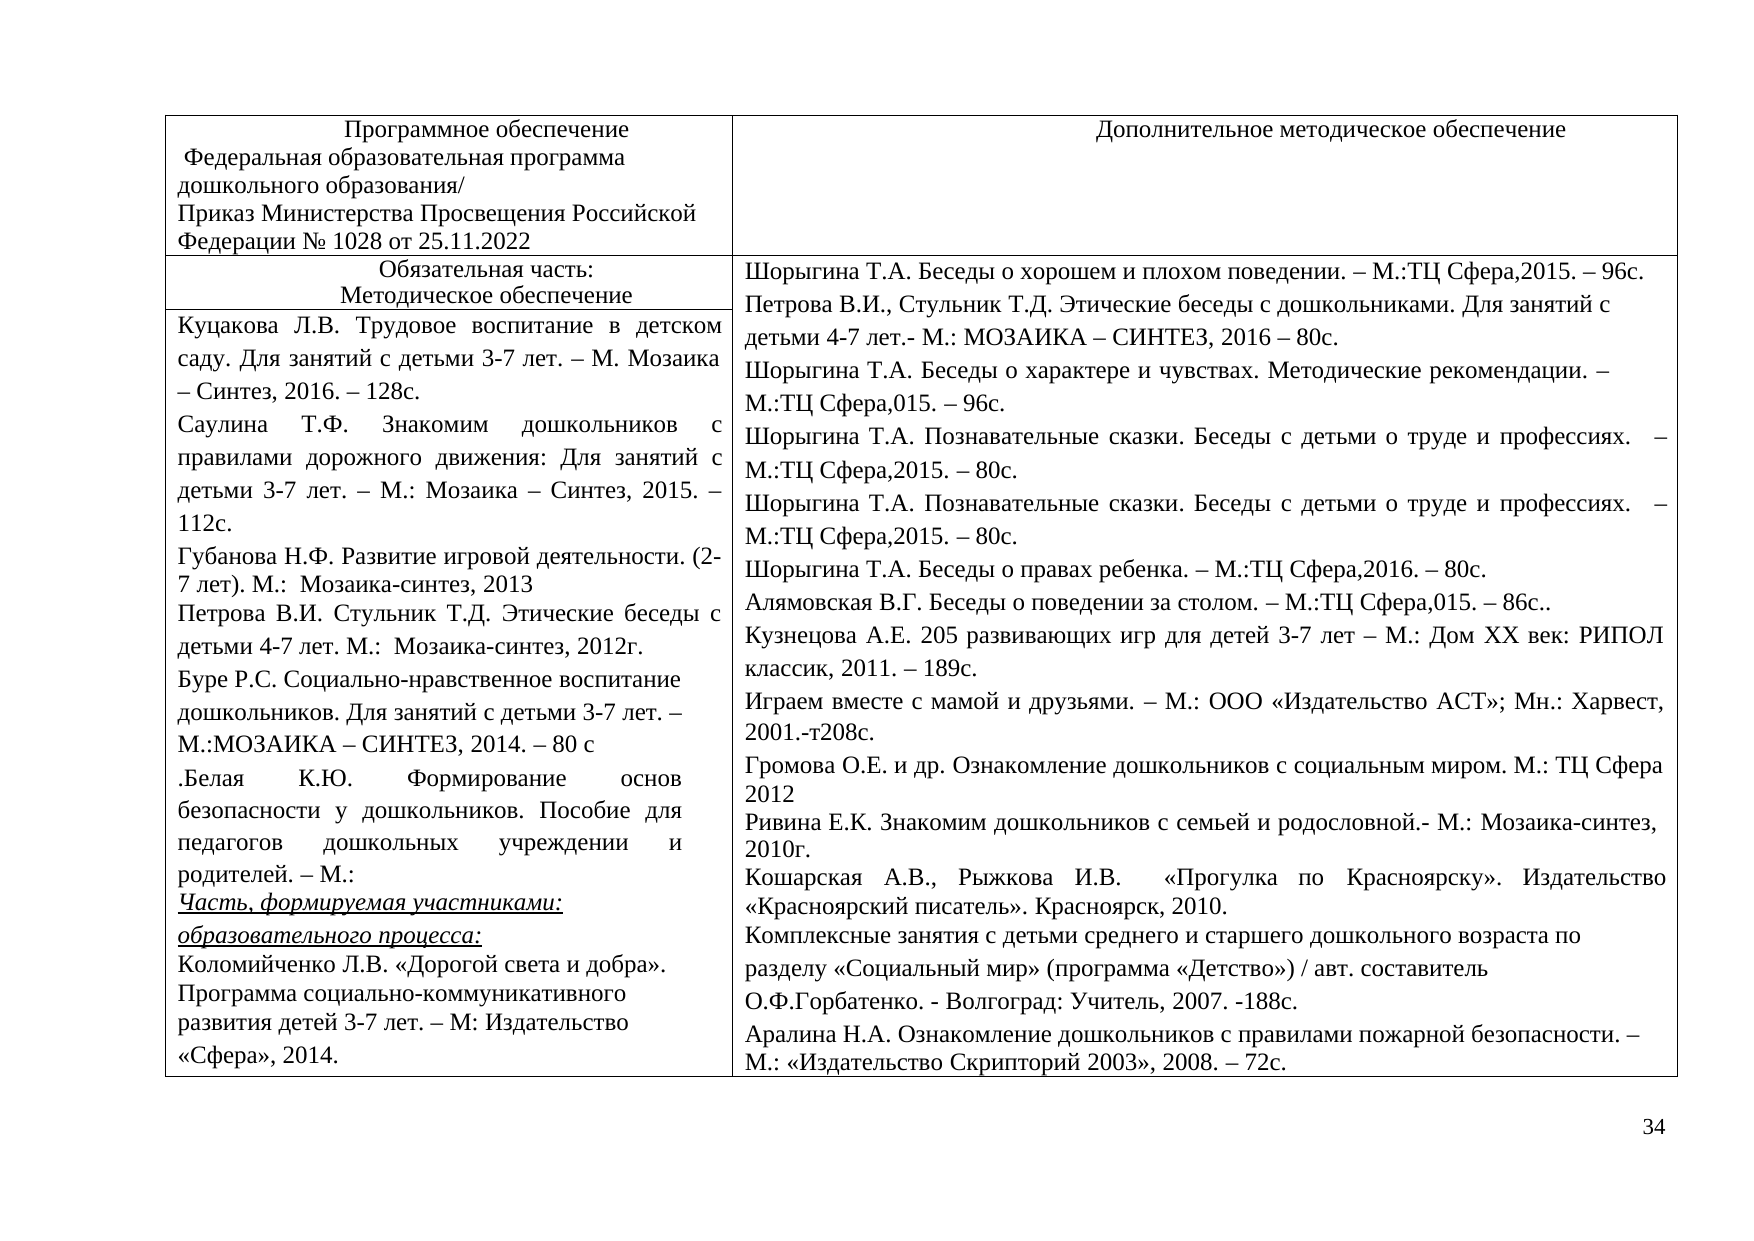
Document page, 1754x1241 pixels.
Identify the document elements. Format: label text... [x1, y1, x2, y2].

table_header Программное обеспечение Федеральная образовательная программа дошкольного образования/ Приказ Министерства Просвещения Российской Федерации № 1028 от 25.11.2022 [166, 116, 732, 255]
table_cell Куцакова Л.В. Трудовое воспитание в детском саду. Для занятий с детьми 3-7 лет. – М. Мозаика – Синтез, 2016. – 128с. Саулина Т.Ф. Знакомим дошкольников с правилами дорожного движения: Для занятий с детьми 3-7 лет. – М.: Мозаика – Синтез, 2015. – 112с. Губанова Н.Ф. Развитие игровой деятельности. (2- 7 лет). М.: Мозаика-синтез, 2013 Петрова В.И. Стульник Т.Д. Этические беседы с детьми 4-7 лет. М.: Мозаика-синтез, 2012г. Буре Р.С. Социально-нравственное воспитание дошкольников. Для занятий с детьми 3-7 лет. – М.:МОЗАИКА – СИНТЕЗ, 2014. – 80 с .Белая К.Ю. Формирование основ безопасности у дошкольников. Пособие для педагогов дошкольных учреждении и родителей. – М.: Часть, формируемая участниками: образовательного процесса: Коломийченко Л.В. «Дорогой света и добра». Программа социально-коммуникативного развития детей 3-7 лет. – М: Издательство «Сфера», 2014. [166, 310, 732, 1076]
table_cell Шорыгина Т.А. Беседы о хорошем и плохом поведении. – М.:ТЦ Сфера,2015. – 96с. Петрова В.И., Стульник Т.Д. Этические беседы с дошкольниками. Для занятий с детьми 4-7 лет.- М.: МОЗАИКА – СИНТЕЗ, 2016 – 80с. Шорыгина Т.А. Беседы о характере и чувствах. Методические рекомендации. – М.:ТЦ Сфера,015. – 96с. Шорыгина Т.А. Познавательные сказки. Беседы с детьми о труде и профессиях. – М.:ТЦ Сфера,2015. – 80с. Шорыгина Т.А. Познавательные сказки. Беседы с детьми о труде и профессиях. – М.:ТЦ Сфера,2015. – 80с. Шорыгина Т.А. Беседы о правах ребенка. – М.:ТЦ Сфера,2016. – 80с. Алямовская В.Г. Беседы о поведении за столом. – М.:ТЦ Сфера,015. – 86с.. Кузнецова А.Е. 205 развивающих игр для детей 3-7 лет – М.: Дом ХХ век: РИПОЛ классик, 2011. – 189с. Играем вместе с мамой и друзьями. – М.: ООО «Издательство АСТ»; Мн.: Харвест, 2001.-т208с. Громова О.Е. и др. Ознакомление дошкольников с социальным миром. М.: ТЦ Сфера 2012 Ривина Е.К. Знакомим дошкольников с семьей и родословной.- М.: Мозаика-синтез, 2010г. Кошарская А.В., Рыжкова И.В. «Прогулка по Красноярску». Издательство «Красноярский писатель». Красноярск, 2010. Комплексные занятия с детьми среднего и старшего дошкольного возраста по разделу «Социальный мир» (программа «Детство») / авт. составитель О.Ф.Горбатенко. - Волгоград: Учитель, 2007. -188с. Аралина Н.А. Ознакомление дошкольников с правилами пожарной безопасности. – М.: «Издательство Скрипторий 2003», 2008. – 72с. [733, 256, 1677, 1076]
table_header Дополнительное методическое обеспечение [733, 116, 1677, 255]
table_cell Обязательная часть: Методическое обеспечение [166, 256, 732, 309]
